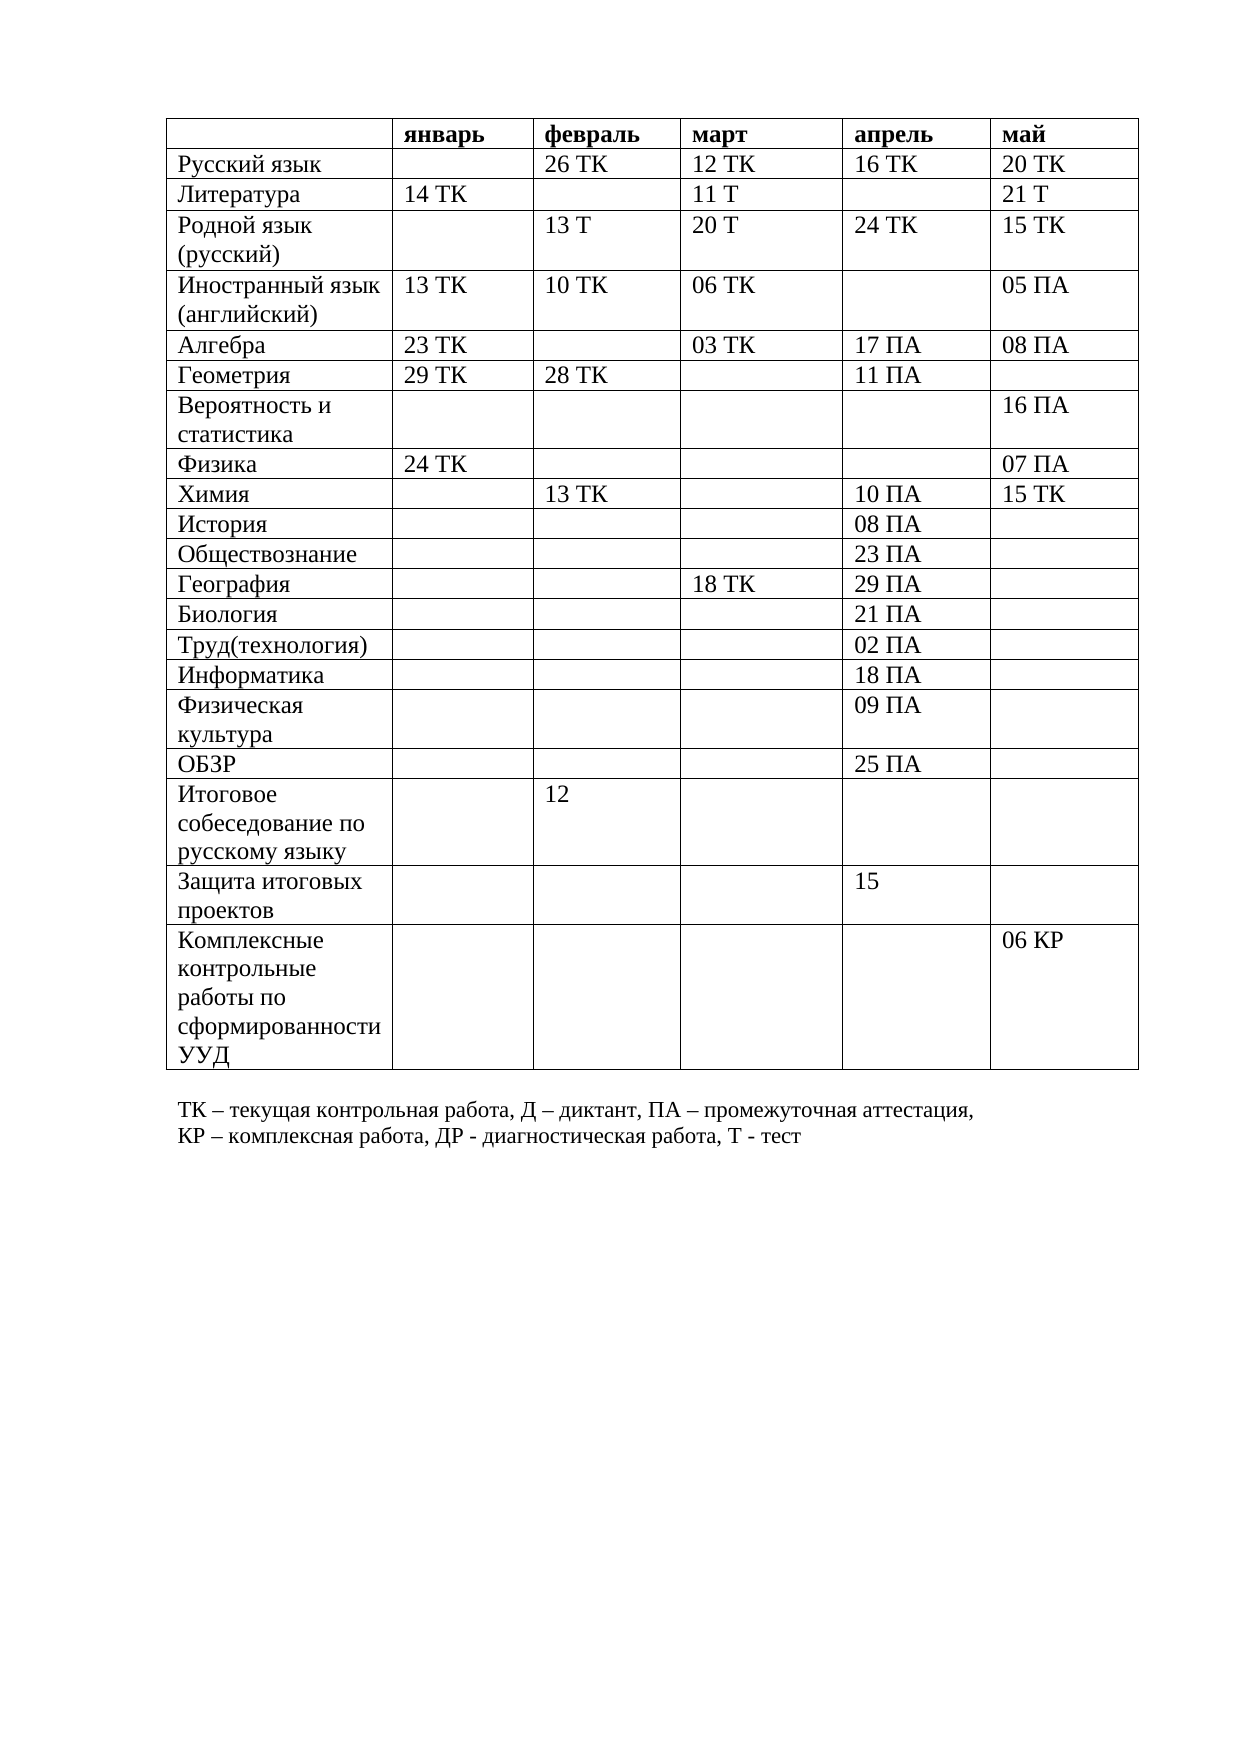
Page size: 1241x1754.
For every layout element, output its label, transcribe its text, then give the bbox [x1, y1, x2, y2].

table_cell Физическая культура [167, 690, 392, 748]
table_cell 23 ТК [393, 331, 533, 359]
table_cell [393, 509, 533, 538]
table_cell [393, 539, 533, 568]
table_cell Литература [167, 179, 392, 209]
table_cell 14 ТК [393, 179, 533, 209]
table_cell Русский язык [167, 149, 392, 178]
table_cell 21 Т [991, 179, 1138, 209]
table_cell [393, 211, 533, 269]
table_cell 21 ПА [843, 599, 990, 629]
table_cell [681, 779, 842, 865]
table_cell [681, 361, 842, 389]
table_cell [393, 630, 533, 659]
table_cell [534, 509, 680, 538]
text ТК – текущая контрольная работа, Д – диктант, ПА – промежуточная аттестация, [177, 1096, 1152, 1122]
table_cell [534, 449, 680, 478]
table_cell [991, 509, 1138, 538]
table_cell 15 [843, 866, 990, 924]
table_cell [534, 391, 680, 448]
table_cell [393, 391, 533, 448]
table_cell [393, 599, 533, 629]
table_cell 06 ТК [681, 271, 842, 329]
table_cell [991, 690, 1138, 748]
table_cell Информатика [167, 660, 392, 689]
table_cell 03 ТК [681, 331, 842, 359]
table_cell 20 Т [681, 211, 842, 269]
table_cell [991, 779, 1138, 865]
table_cell [681, 866, 842, 924]
table_header [167, 119, 392, 148]
table_cell [843, 449, 990, 478]
table_cell [534, 690, 680, 748]
table_cell [843, 925, 990, 1068]
table_cell [393, 690, 533, 748]
table_cell 11 Т [681, 179, 842, 209]
table_cell [843, 271, 990, 329]
table_cell Геометрия [167, 361, 392, 389]
table_cell 12 [534, 779, 680, 865]
table_cell Химия [167, 479, 392, 508]
table_cell [681, 690, 842, 748]
table_cell 08 ПА [991, 331, 1138, 359]
table_cell Вероятность и статистика [167, 391, 392, 448]
table_cell 13 ТК [534, 479, 680, 508]
table_cell 08 ПА [843, 509, 990, 538]
table_cell [534, 630, 680, 659]
table_cell [534, 179, 680, 209]
table_cell 15 ТК [991, 479, 1138, 508]
table_cell [393, 925, 533, 1068]
table_cell 29 ТК [393, 361, 533, 389]
table_cell [534, 749, 680, 778]
table_cell [681, 509, 842, 538]
table_cell [681, 749, 842, 778]
table_cell 15 ТК [991, 211, 1138, 269]
table_cell 11 ПА [843, 361, 990, 389]
table_cell [991, 539, 1138, 568]
table_cell 13 ТК [393, 271, 533, 329]
table_cell [681, 391, 842, 448]
table_cell 20 ТК [991, 149, 1138, 178]
table_cell 05 ПА [991, 271, 1138, 329]
table_cell [393, 149, 533, 178]
table_cell [534, 569, 680, 598]
table_cell [991, 749, 1138, 778]
table_cell География [167, 569, 392, 598]
table_cell 10 ТК [534, 271, 680, 329]
table_cell Труд(технология) [167, 630, 392, 659]
table_cell Комплексные контрольные работы по сформированности УУД [167, 925, 392, 1068]
table_cell Защита итоговых проектов [167, 866, 392, 924]
table_cell Алгебра [167, 331, 392, 359]
table_cell [534, 660, 680, 689]
table_cell [681, 599, 842, 629]
table_cell История [167, 509, 392, 538]
table_cell Биология [167, 599, 392, 629]
table_header май [991, 119, 1138, 148]
table_cell [681, 539, 842, 568]
table_cell 25 ПА [843, 749, 990, 778]
table_cell [843, 391, 990, 448]
table_cell [681, 630, 842, 659]
table_cell 13 Т [534, 211, 680, 269]
table_cell [843, 179, 990, 209]
table_cell Итоговое собеседование по русскому языку [167, 779, 392, 865]
table_cell 18 ТК [681, 569, 842, 598]
table_cell [393, 479, 533, 508]
table_cell [681, 660, 842, 689]
table_cell 02 ПА [843, 630, 990, 659]
text КР – комплексная работа, ДР - диагностическая работа, Т - тест [177, 1122, 1152, 1149]
table_header январь [393, 119, 533, 148]
table_cell 07 ПА [991, 449, 1138, 478]
table_cell 24 ТК [843, 211, 990, 269]
table_cell [393, 749, 533, 778]
table_cell 12 ТК [681, 149, 842, 178]
table_cell [534, 925, 680, 1068]
table_cell 28 ТК [534, 361, 680, 389]
table_cell [991, 361, 1138, 389]
table_cell 18 ПА [843, 660, 990, 689]
table_cell Иностранный язык (английский) [167, 271, 392, 329]
table_cell [534, 539, 680, 568]
table_cell Родной язык (русский) [167, 211, 392, 269]
table_header март [681, 119, 842, 148]
table_cell [843, 779, 990, 865]
table_cell 16 ТК [843, 149, 990, 178]
table_cell [534, 599, 680, 629]
table_cell 26 ТК [534, 149, 680, 178]
table_cell [393, 569, 533, 598]
table_cell [393, 779, 533, 865]
table_cell ОБЗР [167, 749, 392, 778]
table_cell [681, 925, 842, 1068]
table_cell [991, 866, 1138, 924]
table_cell [534, 866, 680, 924]
table_cell [681, 479, 842, 508]
table_cell 06 КР [991, 925, 1138, 1068]
table_cell Физика [167, 449, 392, 478]
table_header апрель [843, 119, 990, 148]
table_cell 10 ПА [843, 479, 990, 508]
table_cell [681, 449, 842, 478]
table_cell [534, 331, 680, 359]
table_cell [991, 569, 1138, 598]
table_cell [991, 630, 1138, 659]
table_header февраль [534, 119, 680, 148]
table_cell [991, 660, 1138, 689]
table_cell [991, 599, 1138, 629]
table_cell 17 ПА [843, 331, 990, 359]
table_cell Обществознание [167, 539, 392, 568]
table_cell [393, 866, 533, 924]
table_cell 16 ПА [991, 391, 1138, 448]
table_cell 24 ТК [393, 449, 533, 478]
table_cell 09 ПА [843, 690, 990, 748]
table_cell [393, 660, 533, 689]
table_cell 29 ПА [843, 569, 990, 598]
table_cell 23 ПА [843, 539, 990, 568]
